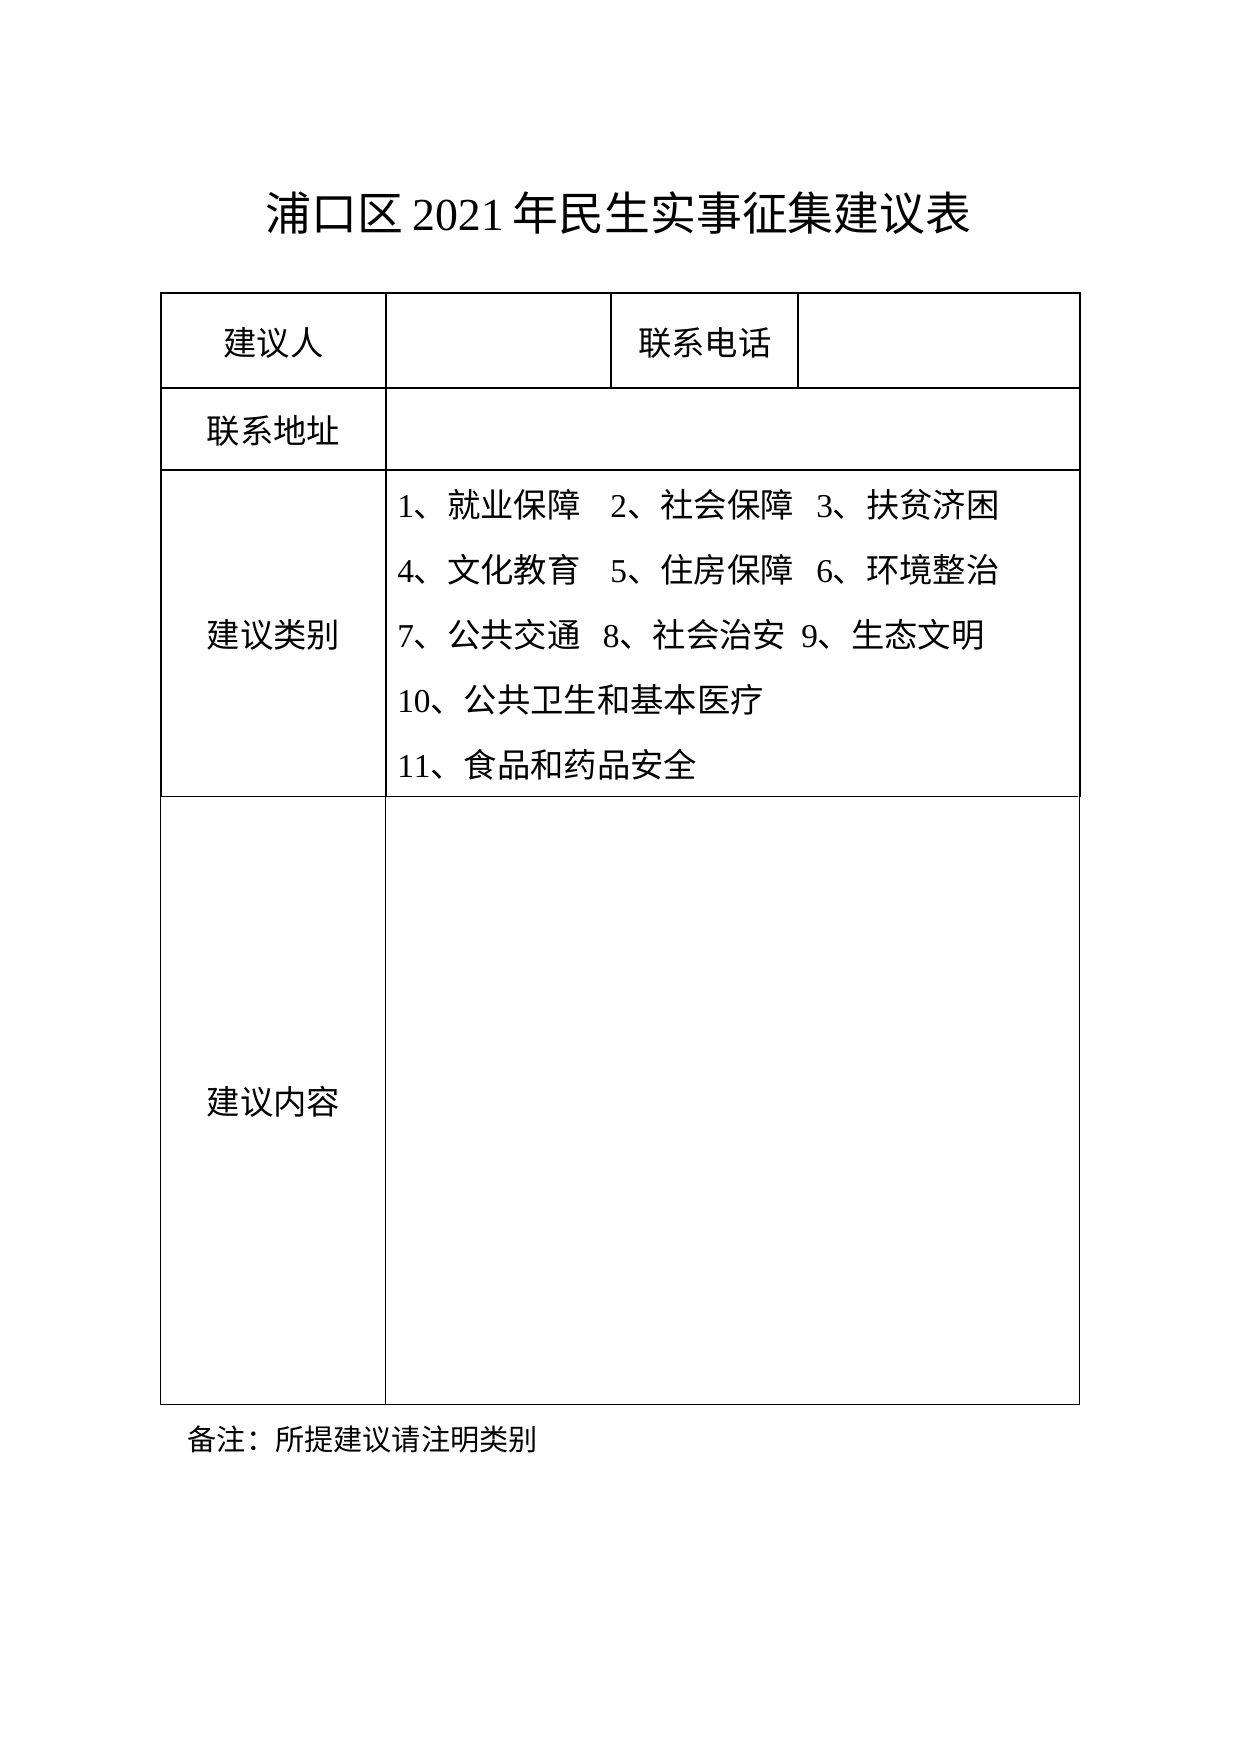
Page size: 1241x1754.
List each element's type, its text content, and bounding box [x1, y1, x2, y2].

table_header [799, 294, 1079, 387]
table_cell 1、就业保障 2、社会保障 3、扶贫济困 4、文化教育 5、住房保障 6、环境整治 7、公共交通 8、社会治安 9、生态文明 10、公共卫生和基本医疗 11、食品和药品安全 [387, 471, 1079, 796]
table_header [387, 294, 610, 387]
table_cell [387, 389, 1079, 468]
table_cell 建议内容 [161, 797, 385, 1404]
table_header 建议人 [162, 294, 385, 387]
table_cell [386, 796, 1079, 1404]
text 备注：所提建议请注明类别 [187, 1405, 1053, 1470]
table_header 联系电话 [612, 294, 797, 387]
text 浦口区2021年民生实事征集建议表 [187, 162, 1053, 259]
table_cell 建议类别 [162, 471, 385, 796]
table_cell 联系地址 [162, 389, 385, 468]
